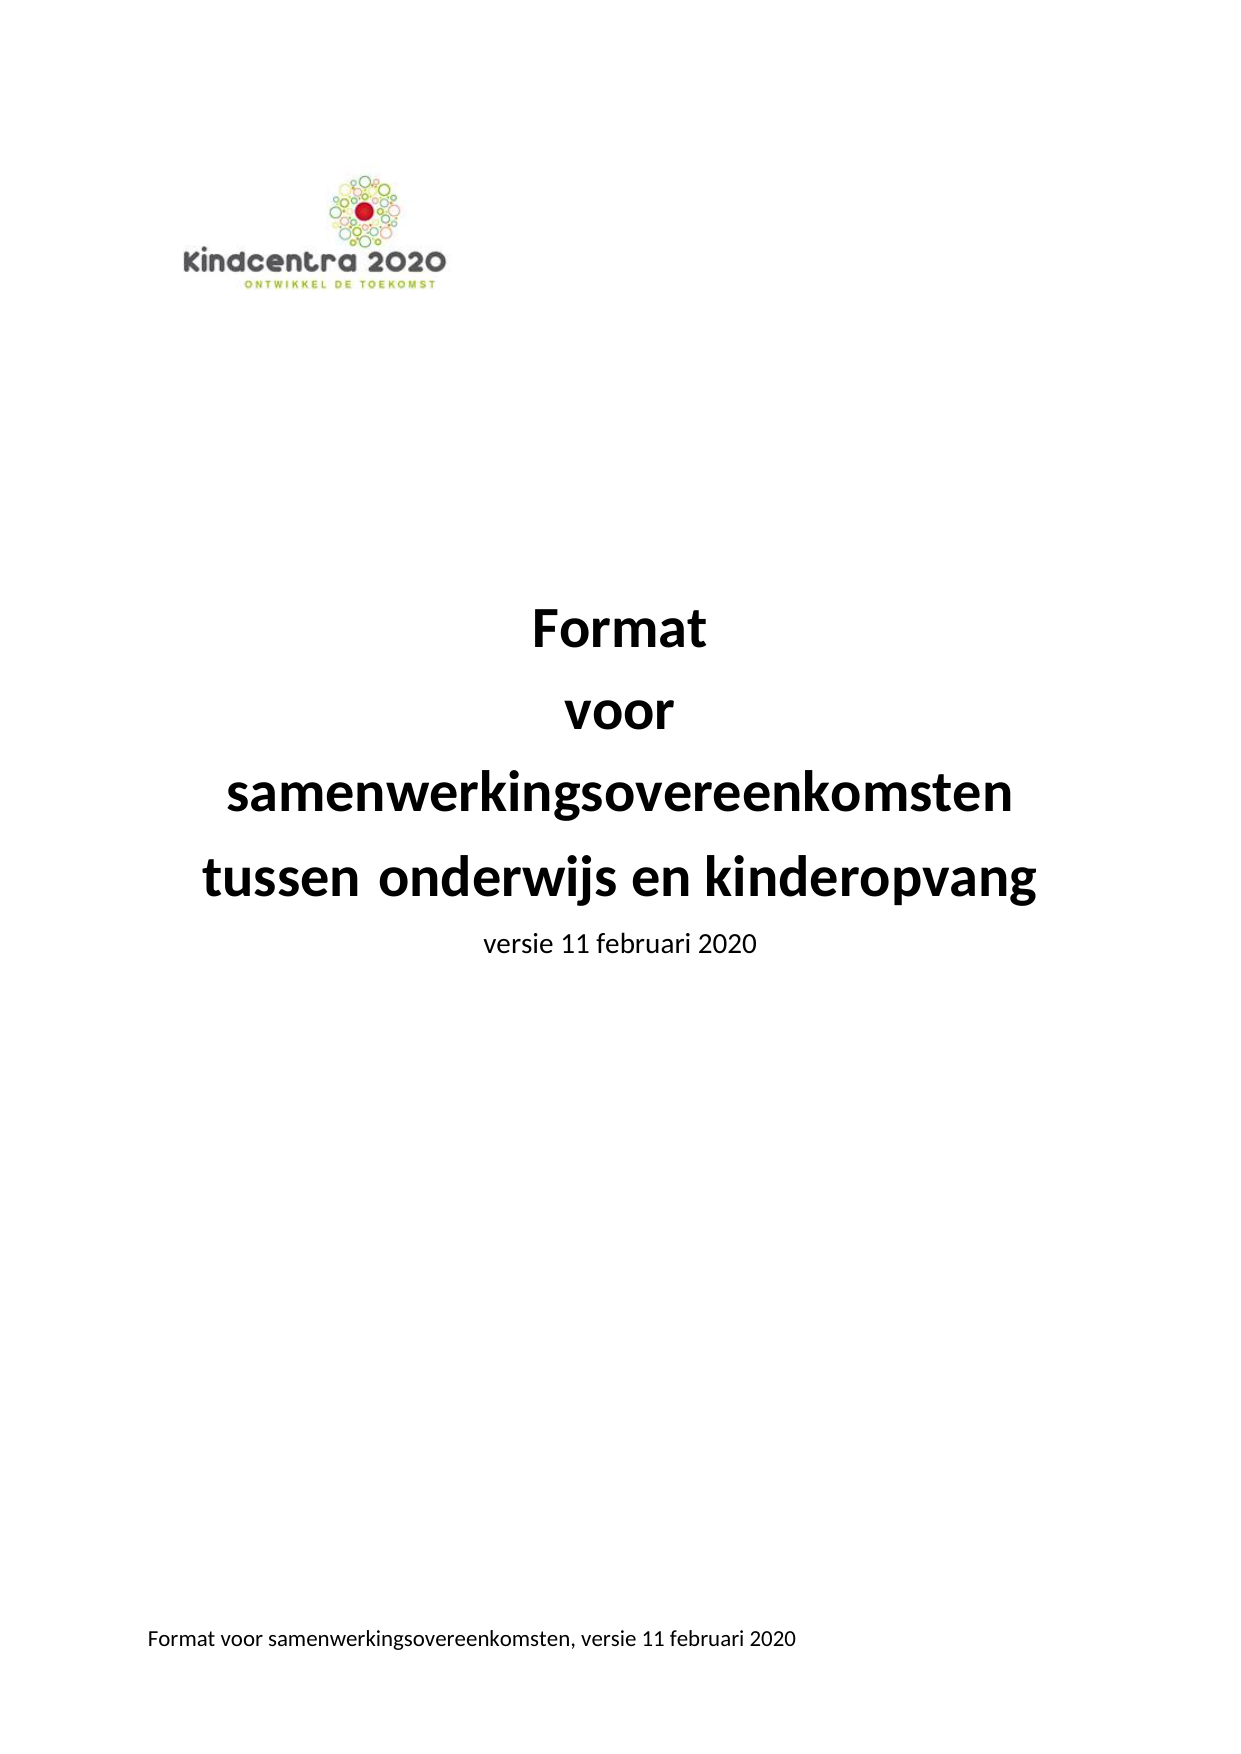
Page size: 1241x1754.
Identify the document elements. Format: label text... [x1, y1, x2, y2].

text samenwerkingsovereenkomsten [148, 755, 1093, 826]
text Format [148, 591, 1093, 662]
text versie 11 februari 2020 [148, 925, 1093, 960]
picture [147, 147, 481, 312]
text voor [148, 673, 1093, 744]
text tussen onderwijs en kinderopvang [148, 840, 1093, 911]
